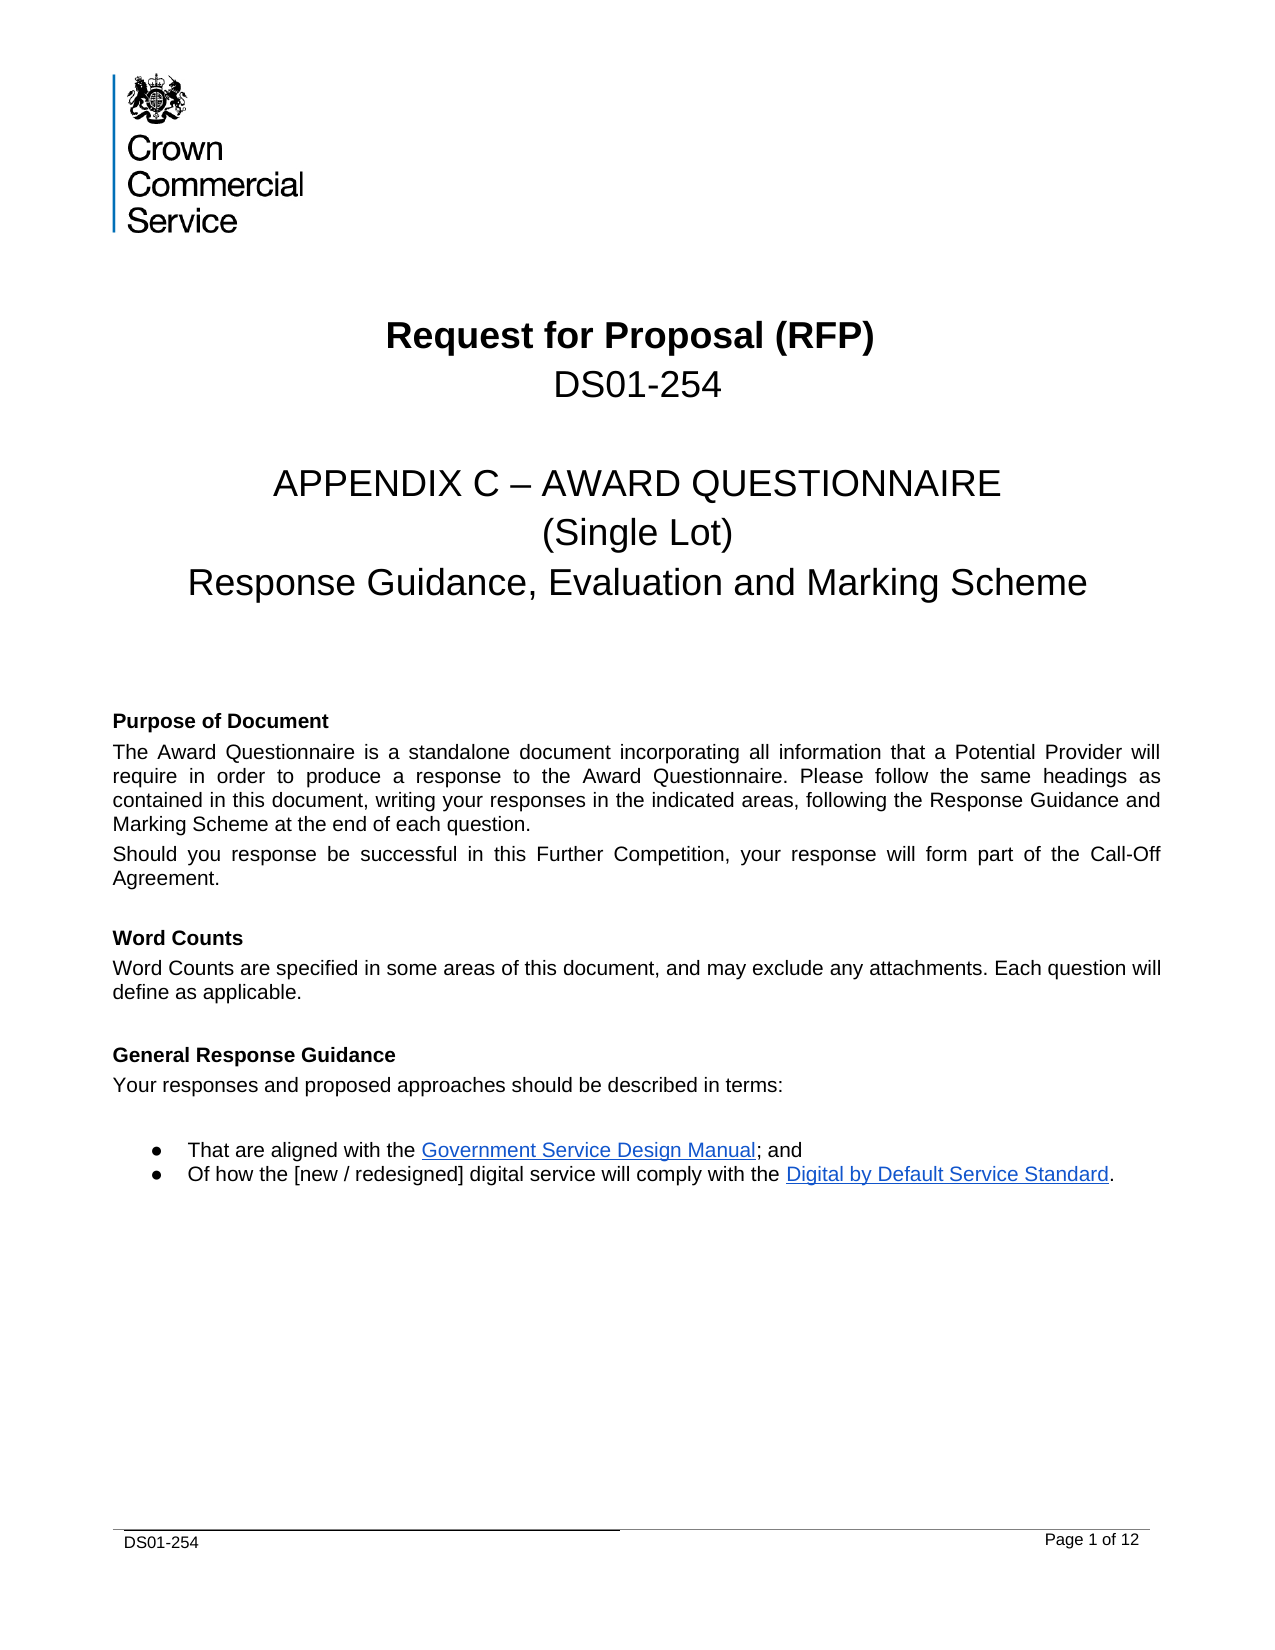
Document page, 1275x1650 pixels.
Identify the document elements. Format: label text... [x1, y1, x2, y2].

text (Single Lot) [112, 510, 1162, 553]
picture [112, 73, 303, 233]
text Should you response be successful in this Further Competition, your response will form part of the Call-Off Agreement. [112, 842, 1162, 889]
list Of how the [new / redesigned] digital service will comply with the Digital by Default Service Standard. [150, 1162, 1162, 1186]
text DS01-254 [112, 362, 1162, 405]
text Your responses and proposed approaches should be described in terms: [112, 1073, 1162, 1097]
text APPENDIX C – AWARD QUESTIONNAIRE [112, 461, 1162, 504]
text Word Counts [112, 926, 1162, 950]
text General Response Guidance [112, 1043, 1162, 1067]
text Request for Proposal (RFP) [98, 313, 1162, 356]
text Word Counts are specified in some areas of this document, and may exclude any attachments. Each question will define as applicable. [112, 956, 1162, 1004]
text Response Guidance, Evaluation and Marking Scheme [112, 560, 1162, 603]
text Purpose of Document [112, 709, 1162, 733]
text The Award Questionnaire is a standalone document incorporating all information that a Potential Provider will require in order to produce a response to the Award Questionnaire. Please follow the same headings as contained in this document, writing your responses in the indicated areas, following the Response Guidance and Marking Scheme at the end of each question. [112, 739, 1162, 835]
list That are aligned with the Government Service Design Manual; and [150, 1138, 1162, 1162]
